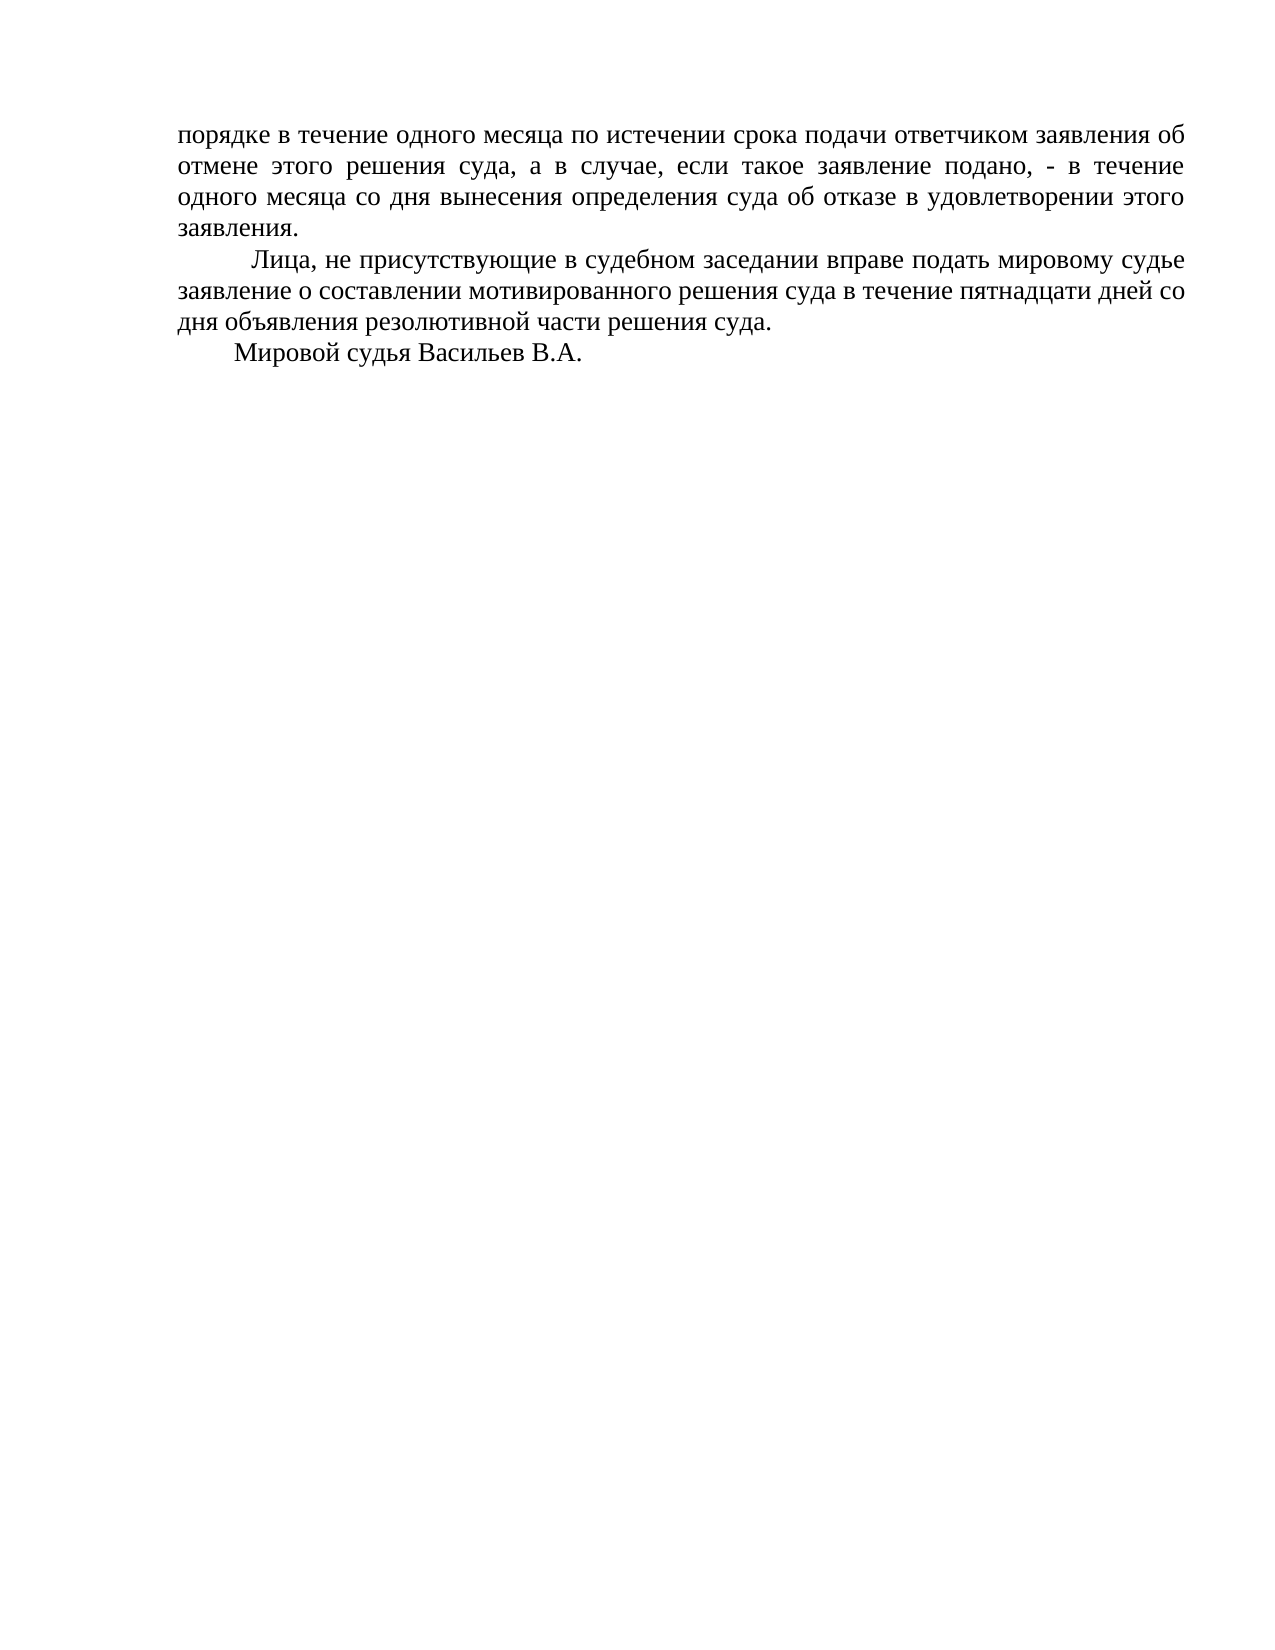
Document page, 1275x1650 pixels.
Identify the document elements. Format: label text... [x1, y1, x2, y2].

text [177, 118, 1186, 243]
text Мировой судья Васильев В.А. [177, 336, 1186, 367]
text Лица, не присутствующие в судебном заседании вправе подать мировому судье заявление о составлении мотивированного решения суда в течение пятнадцати дней со дня объявления резолютивной части решения суда. [177, 243, 1186, 336]
